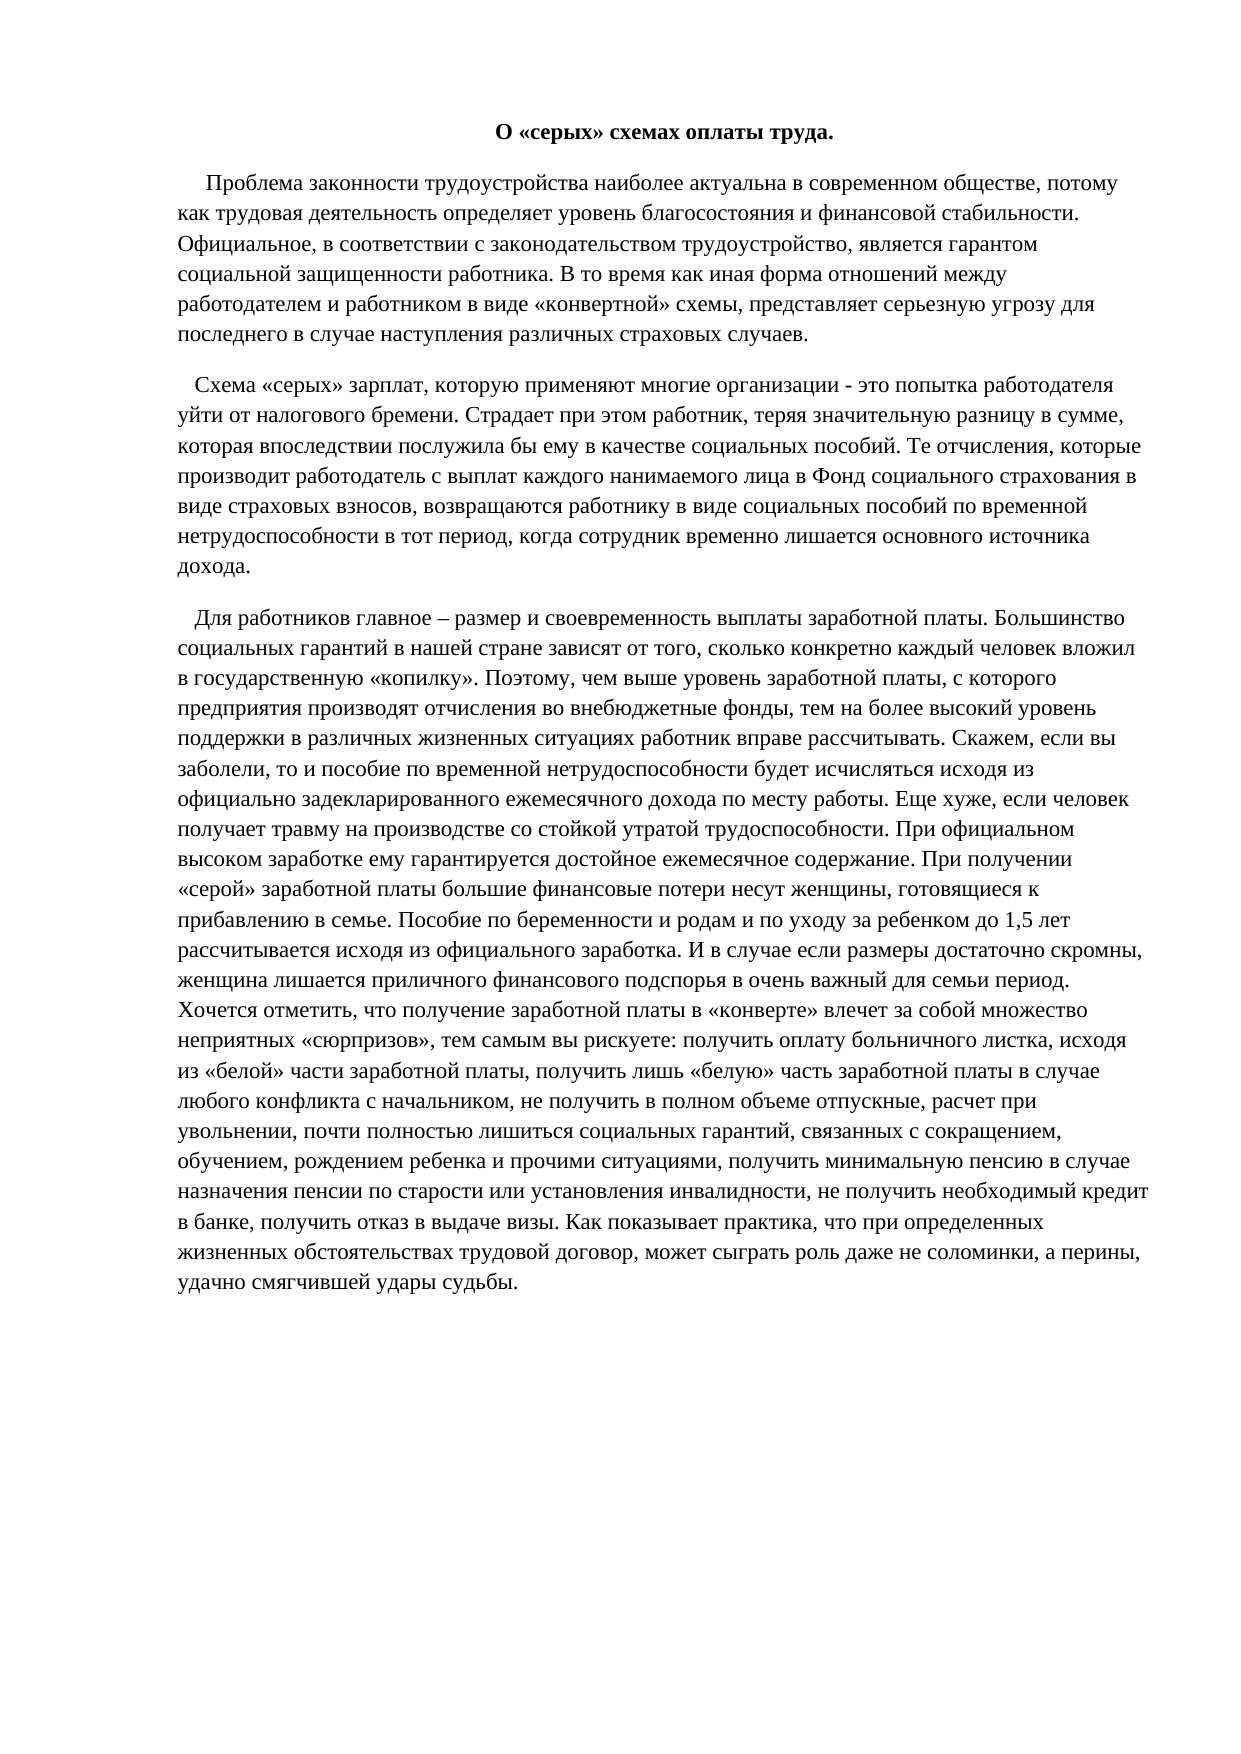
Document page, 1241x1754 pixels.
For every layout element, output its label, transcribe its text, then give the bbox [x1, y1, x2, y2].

text Для работников главное – размер и своевременность выплаты заработной платы. Большинство социальных гарантий в нашей стране зависят от того, сколько конкретно каждый человек вложил в государственную «копилку». Поэтому, чем выше уровень заработной платы, с которого предприятия производят отчисления во внебюджетные фонды, тем на более высокий уровень поддержки в различных жизненных ситуациях работник вправе рассчитывать. Скажем, если вы заболели, то и пособие по временной нетрудоспособности будет исчисляться исходя из официально задекларированного ежемесячного дохода по месту работы. Еще хуже, если человек получает травму на производстве со стойкой утратой трудоспособности. При официальном высоком заработке ему гарантируется достойное ежемесячное содержание. При получении «серой» заработной платы большие финансовые потери несут женщины, готовящиеся к прибавлению в семье. Пособие по беременности и родам и по уходу за ребенком до 1,5 лет рассчитывается исходя из официального заработка. И в случае если размеры достаточно скромны, женщина лишается приличного финансового подспорья в очень важный для семьи период. Хочется отметить, что получение заработной платы в «конверте» влечет за собой множество неприятных «сюрпризов», тем самым вы рискуете: получить оплату больничного листка, исходя из «белой» части заработной платы, получить лишь «белую» часть заработной платы в случае любого конфликта с начальником, не получить в полном объеме отпускные, расчет при увольнении, почти полностью лишиться социальных гарантий, связанных с сокращением, обучением, рождением ребенка и прочими ситуациями, получить минимальную пенсию в случае назначения пенсии по старости или установления инвалидности, не получить необходимый кредит в банке, получить отказ в выдаче визы. Как показывает практика, что при определенных жизненных обстоятельствах трудовой договор, может сыграть роль даже не соломинки, а перины, удачно смягчившей удары судьбы. [177, 603, 1152, 1294]
text О «серых» схемах оплаты труда. [177, 118, 1152, 144]
text Проблема законности трудоустройства наиболее актуальна в современном обществе, потому как трудовая деятельность определяет уровень благосостояния и финансовой стабильности. Официальное, в соответствии с законодательством трудоустройство, является гарантом социальной защищенности работника. В то время как иная форма отношений между работодателем и работником в виде «конвертной» схемы, представляет серьезную угрозу для последнего в случае наступления различных страховых случаев. [177, 169, 1152, 347]
text Схема «серых» зарплат, которую применяют многие организации - это попытка работодателя уйти от налогового бремени. Страдает при этом работник, теряя значительную разницу в сумме, которая впоследствии послужила бы ему в качестве социальных пособий. Те отчисления, которые производит работодатель с выплат каждого нанимаемого лица в Фонд социального страхования в виде страховых взносов, возвращаются работнику в виде социальных пособий по временной нетрудоспособности в тот период, когда сотрудник временно лишается основного источника дохода. [177, 371, 1152, 579]
